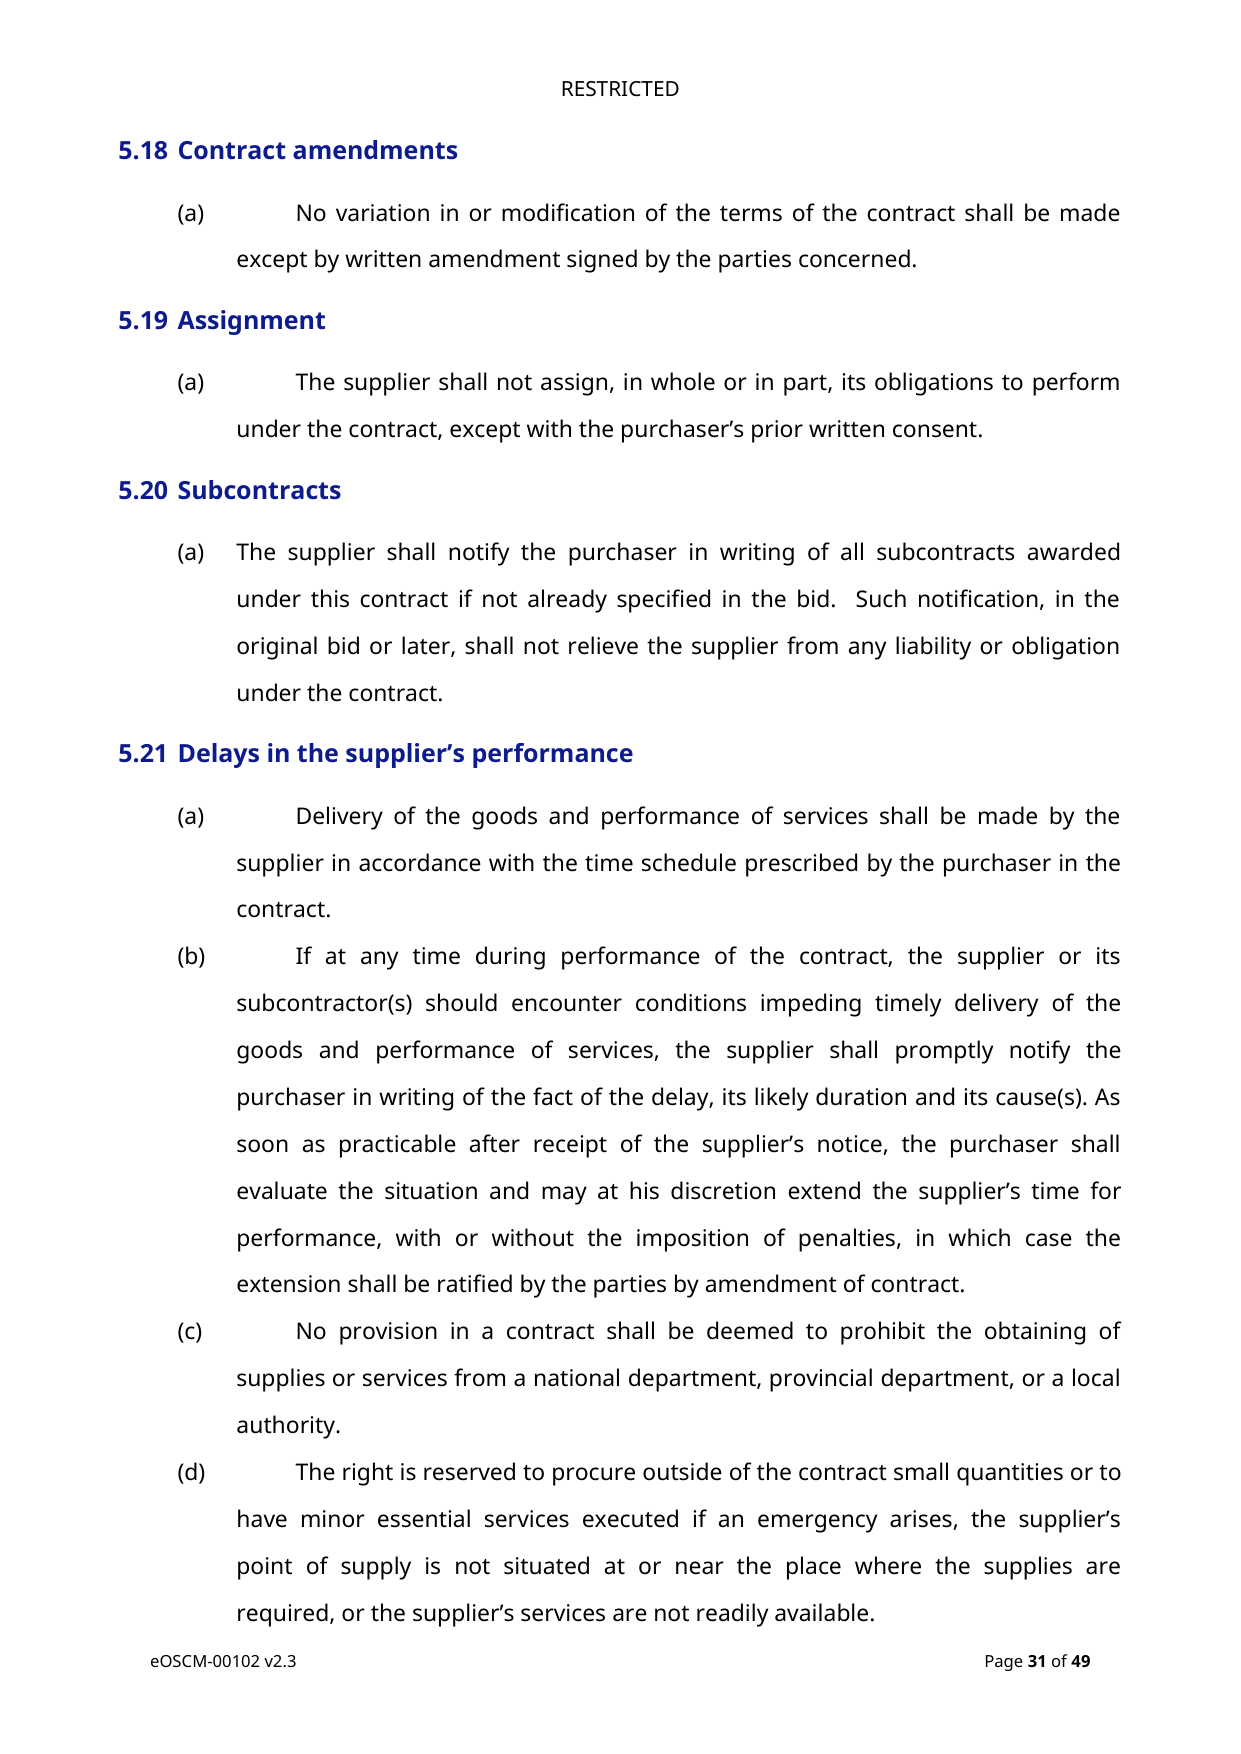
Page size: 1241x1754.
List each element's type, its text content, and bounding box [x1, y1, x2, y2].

list If at any time during performance of the contract, the supplier or its subcontractor(s) should encounter conditions impeding timely delivery of the goods and performance of services, the supplier shall promptly notify the purchaser in writing of the fact of the delay, its likely duration and its cause(s). As soon as practicable after receipt of the supplier’s notice, the purchaser shall evaluate the situation and may at his discretion extend the supplier’s time for performance, with or without the imposition of penalties, in which case the extension shall be ratified by the parties by amendment of contract. [177, 940, 1122, 1299]
subtitle Assignment [118, 303, 1122, 337]
subtitle Contract amendments [118, 133, 1122, 167]
list No variation in or modification of the terms of the contract shall be made except by written amendment signed by the parties concerned. [177, 196, 1122, 274]
list The supplier shall notify the purchaser in writing of all subcontracts awarded under this contract if not already specified in the bid. Such notification, in the original bid or later, shall not relieve the supplier from any liability or obligation under the contract. [177, 536, 1122, 708]
subtitle Delays in the supplier’s performance [118, 736, 1122, 770]
list The supplier shall not assign, in whole or in part, its obligations to perform under the contract, except with the purchaser’s prior written consent. [177, 366, 1122, 444]
subtitle Subcontracts [118, 472, 1122, 507]
list The right is reserved to procure outside of the contract small quantities or to have minor essential services executed if an emergency arises, the supplier’s point of supply is not situated at or near the place where the supplies are required, or the supplier’s services are not readily available. [177, 1456, 1122, 1628]
list Delivery of the goods and performance of services shall be made by the supplier in accordance with the time schedule prescribed by the purchaser in the contract. [177, 799, 1122, 924]
list No provision in a contract shall be deemed to prohibit the obtaining of supplies or services from a national department, provincial department, or a local authority. [177, 1315, 1122, 1440]
